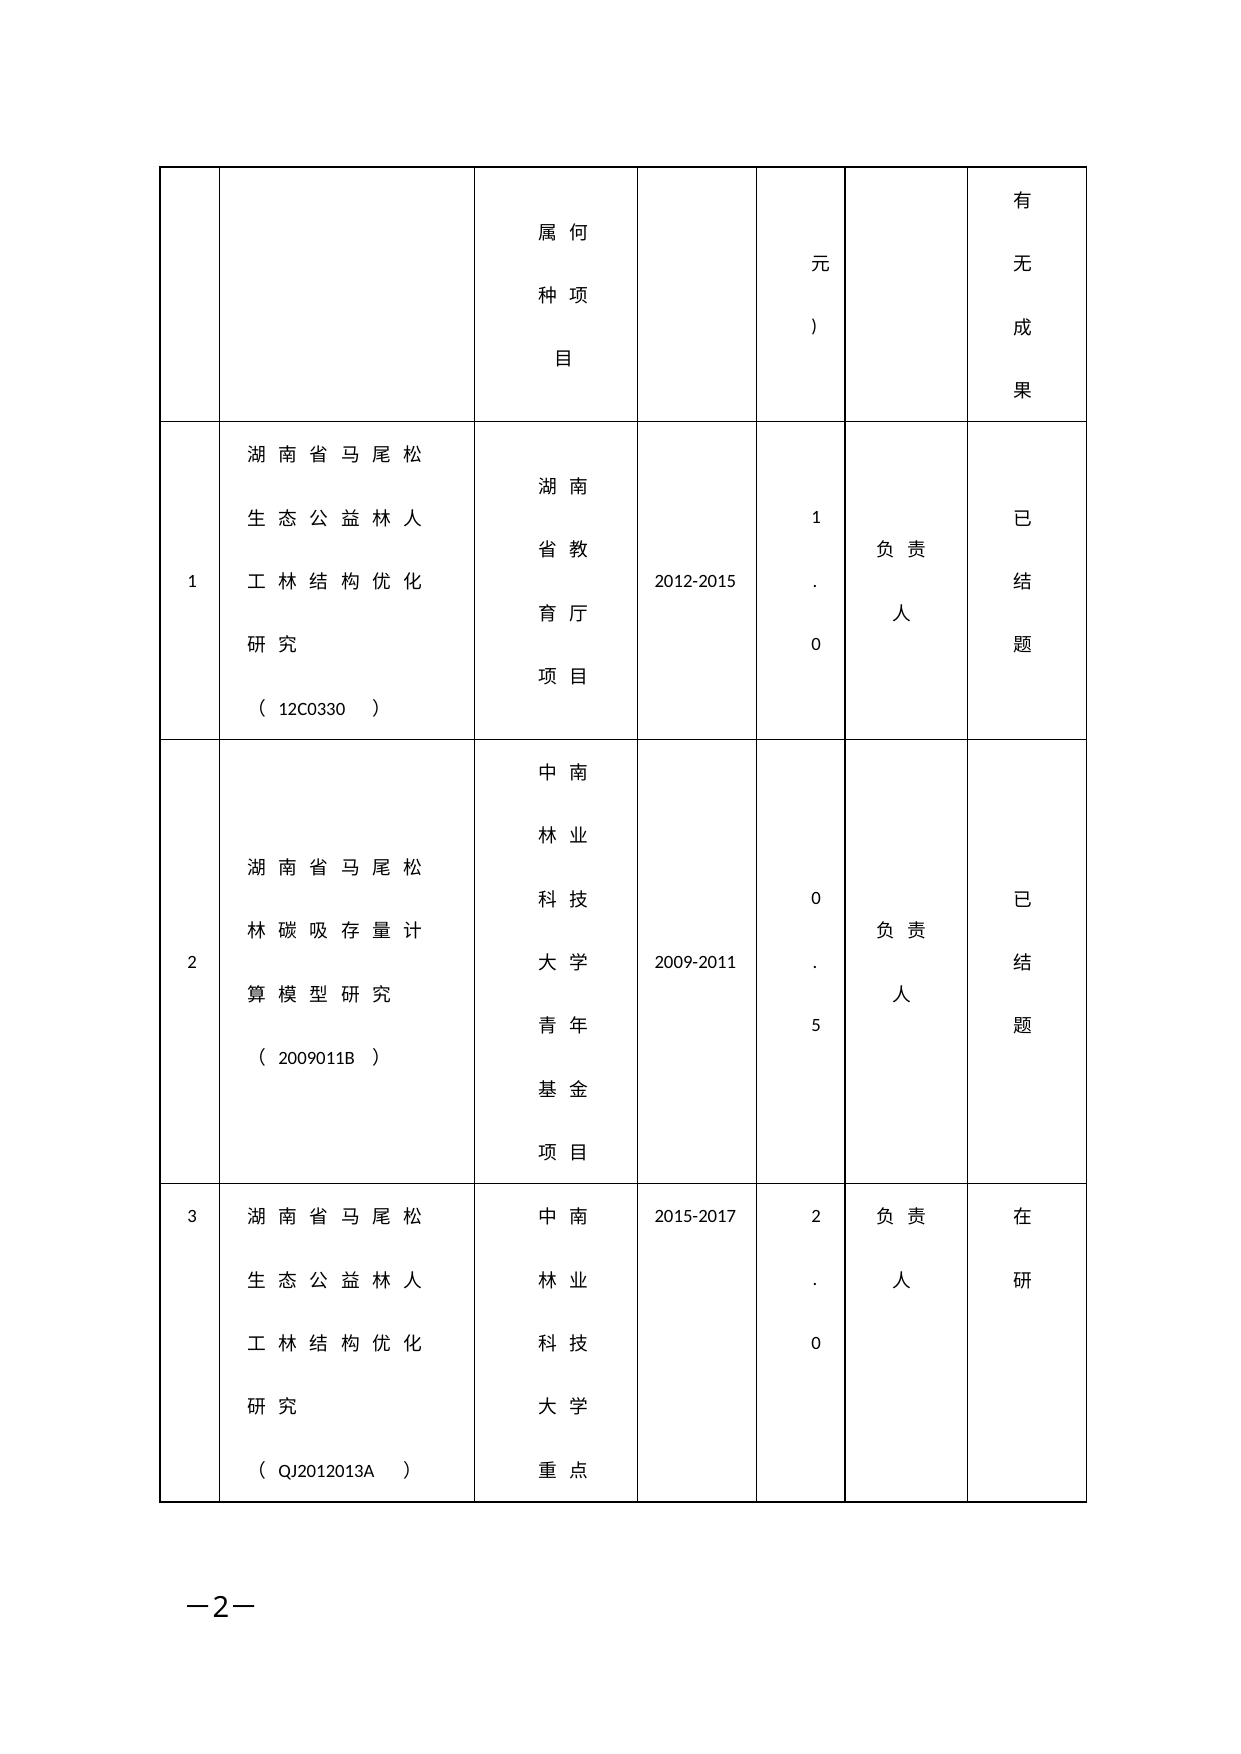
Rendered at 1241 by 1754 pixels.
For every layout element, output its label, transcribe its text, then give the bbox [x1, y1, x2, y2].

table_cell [757, 1184, 844, 1501]
table_cell 指导教师承担科研课题情况 主持的科研项目 [220, 740, 474, 1183]
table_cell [846, 1184, 967, 1501]
table_cell 指导教师承担科研课题情况 主持的科研项目 [757, 422, 844, 739]
table_cell 指导教师承担科研课题情况 主持的科研项目 [475, 740, 637, 1183]
table_cell 指导教师承担科研课题情况 主持的科研项目 [638, 740, 756, 1183]
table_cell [220, 168, 474, 421]
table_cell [638, 1184, 756, 1501]
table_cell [968, 168, 1086, 421]
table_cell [638, 168, 756, 421]
table_cell 指导教师承担科研课题情况 主持的科研项目 [475, 422, 637, 739]
table_cell 指导教师承担科研课题情况 主持的科研项目 [846, 422, 967, 739]
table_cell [846, 168, 967, 421]
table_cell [475, 168, 637, 421]
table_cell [968, 1184, 1086, 1501]
table_cell 指导教师承担科研课题情况 主持的科研项目 [161, 422, 219, 739]
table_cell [220, 1184, 474, 1501]
table_cell 指导教师承担科研课题情况 主持的科研项目 [757, 740, 844, 1183]
table_cell 指导教师承担科研课题情况 主持的科研项目 [638, 422, 756, 739]
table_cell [161, 168, 219, 421]
table_cell 指导教师承担科研课题情况 主持的科研项目 [220, 422, 474, 739]
table_cell 指导教师承担科研课题情况 主持的科研项目 [968, 740, 1086, 1183]
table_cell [475, 1184, 637, 1501]
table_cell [757, 168, 844, 421]
table_cell 指导教师承担科研课题情况 主持的科研项目 [161, 740, 219, 1183]
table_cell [161, 1184, 219, 1501]
table_cell 指导教师承担科研课题情况 主持的科研项目 [846, 740, 967, 1183]
table_cell 指导教师承担科研课题情况 主持的科研项目 [968, 422, 1086, 739]
